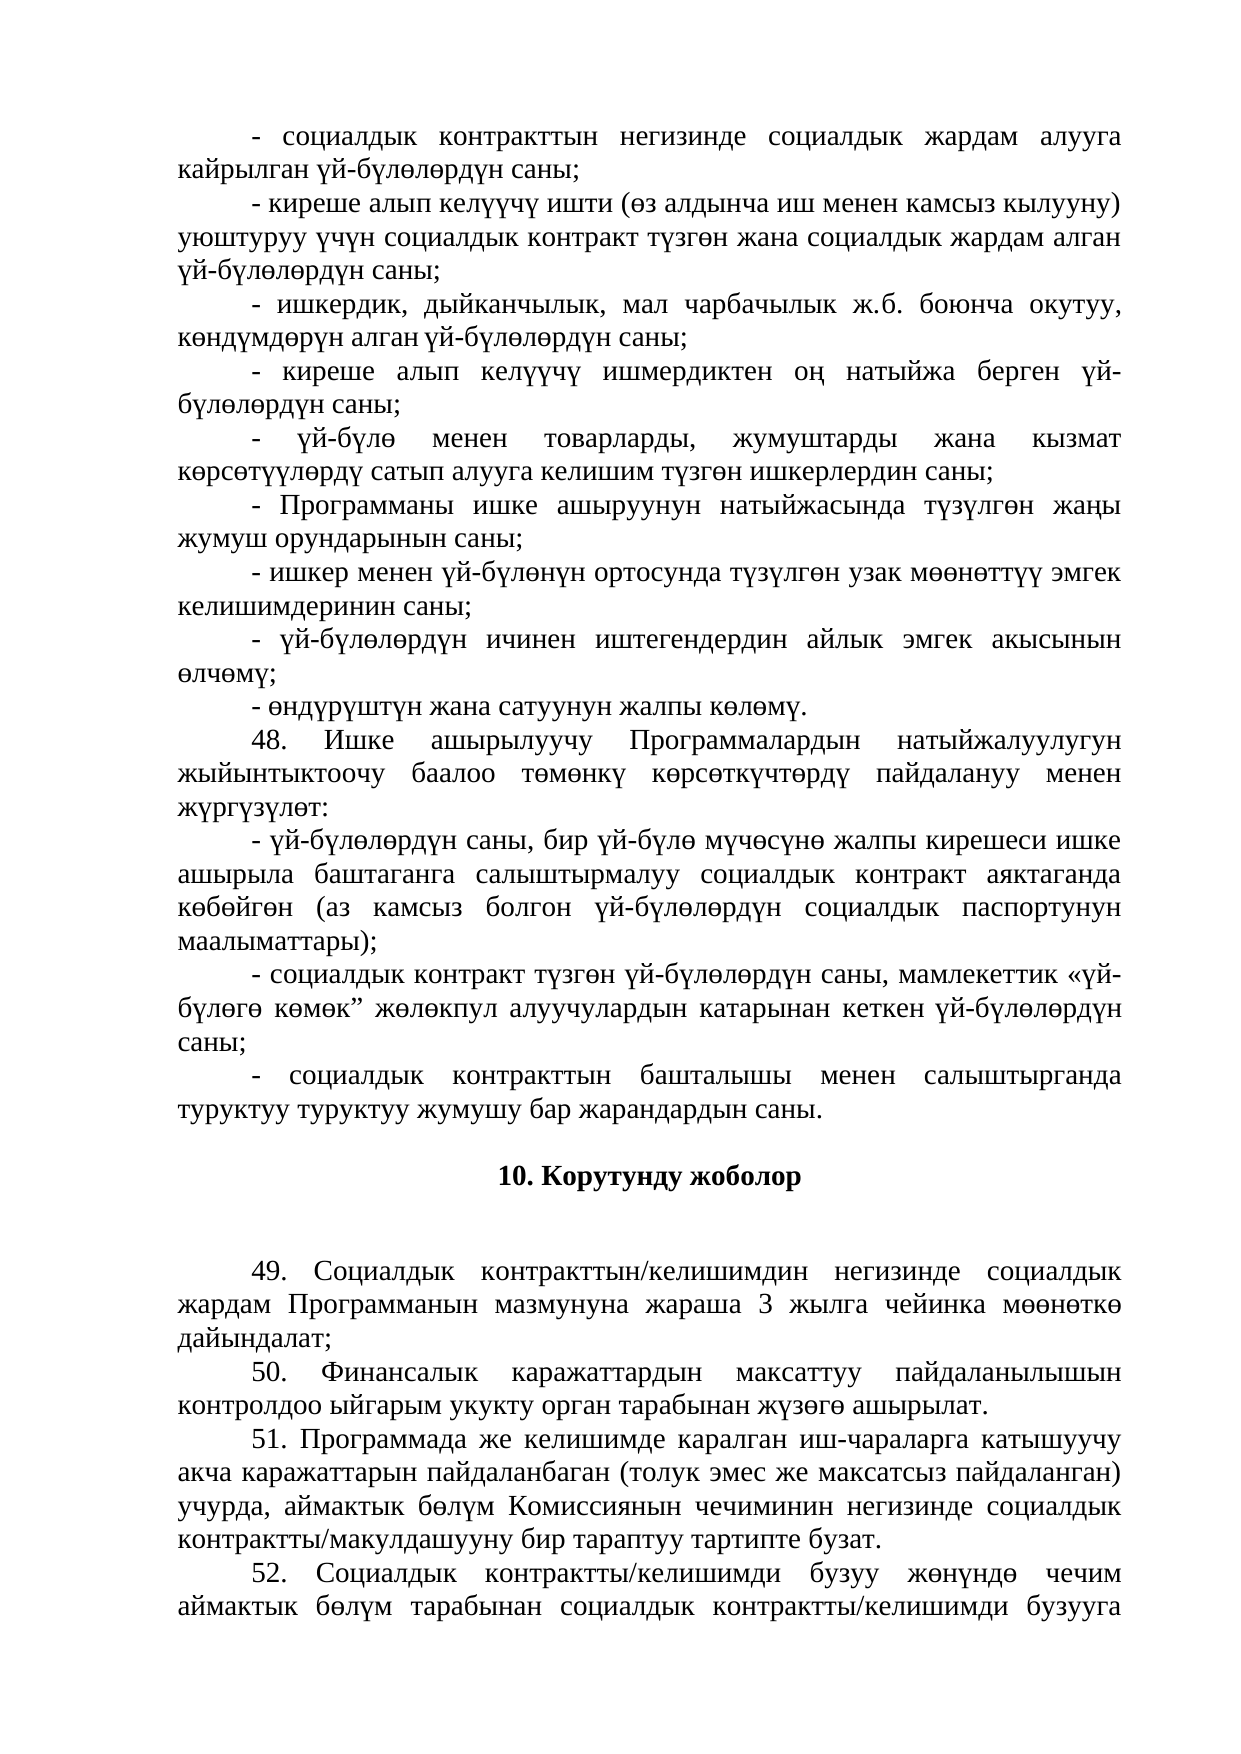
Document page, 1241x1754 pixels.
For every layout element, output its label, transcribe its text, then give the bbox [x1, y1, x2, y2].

text - Программаны ишке ашыруунун натыйжасында түзүлгөн жаңы жумуш орундарынын саны; [177, 487, 1122, 554]
text - киреше алып келүүчү ишмердиктен оң натыйжа берген үй-бүлөлөрдүн саны; [177, 353, 1122, 420]
text - киреше алып келүүчү ишти (өз алдынча иш менен камсыз кылууну) уюштуруу үчүн социалдык контракт түзгөн жана социалдык жардам алган үй-бүлөлөрдүн саны; [177, 185, 1122, 286]
text - үй-бүлөлөрдүн ичинен иштегендердин айлык эмгек акысынын өлчөмү; [177, 621, 1122, 688]
text 50. Финансалык каражаттардын максаттуу пайдаланылышын контролдоо ыйгарым укукту орган тарабынан жүзөгө ашырылат. [177, 1354, 1122, 1421]
text - социалдык контракттын негизинде социалдык жардам алууга кайрылган үй-бүлөлөрдүн саны; [177, 118, 1122, 185]
text - социалдык контракттын башталышы менен салыштырганда туруктуу туруктуу жумушу бар жарандардын саны. [177, 1057, 1122, 1124]
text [177, 1555, 1122, 1622]
text 51. Программада же келишимде каралган иш-чараларга катышуучу акча каражаттарын пайдаланбаган (толук эмес же максатсыз пайдаланган) учурда, аймактык бөлүм Комиссиянын чечиминин негизинде социалдык контрактты/макулдашууну бир тараптуу тартипте бузат. [177, 1421, 1122, 1555]
text 10. Корутунду жоболор [177, 1158, 1122, 1191]
text 48. Ишке ашырылуучу Программалардын натыйжалуулугун жыйынтыктоочу баалоо төмөнкү көрсөткүчтөрдү пайдалануу менен жүргүзүлөт: [177, 722, 1122, 822]
text 49. Социалдык контракттын/келишимдин негизинде социалдык жардам Программанын мазмунуна жараша 3 жылга чейинка мөөнөткө дайындалат; [177, 1253, 1122, 1354]
text - үй-бүлөлөрдүн саны, бир үй-бүлө мүчөсүнө жалпы кирешеси ишке ашырыла баштаганга салыштырмалуу социалдык контракт аяктаганда көбөйгөн (аз камсыз болгон үй-бүлөлөрдүн социалдык паспортунун маалыматтары); [177, 822, 1122, 957]
text - үй-бүлө менен товарларды, жумуштарды жана кызмат көрсөтүүлөрдү сатып алууга келишим түзгөн ишкерлердин саны; [177, 420, 1122, 487]
text - ишкердик, дыйканчылык, мал чарбачылык ж.б. боюнча окутуу, көндүмдөрүн алган үй-бүлөлөрдүн саны; [177, 286, 1122, 353]
text - социалдык контракт түзгөн үй-бүлөлөрдүн саны, мамлекеттик «үй-бүлөгө көмөк” жөлөкпул алуучулардын катарынан кеткен үй-бүлөлөрдүн саны; [177, 957, 1122, 1057]
text - өндүрүштүн жана сатуунун жалпы көлөмү. [177, 688, 1122, 722]
text - ишкер менен үй-бүлөнүн ортосунда түзүлгөн узак мөөнөттүү эмгек келишимдеринин саны; [177, 554, 1122, 621]
